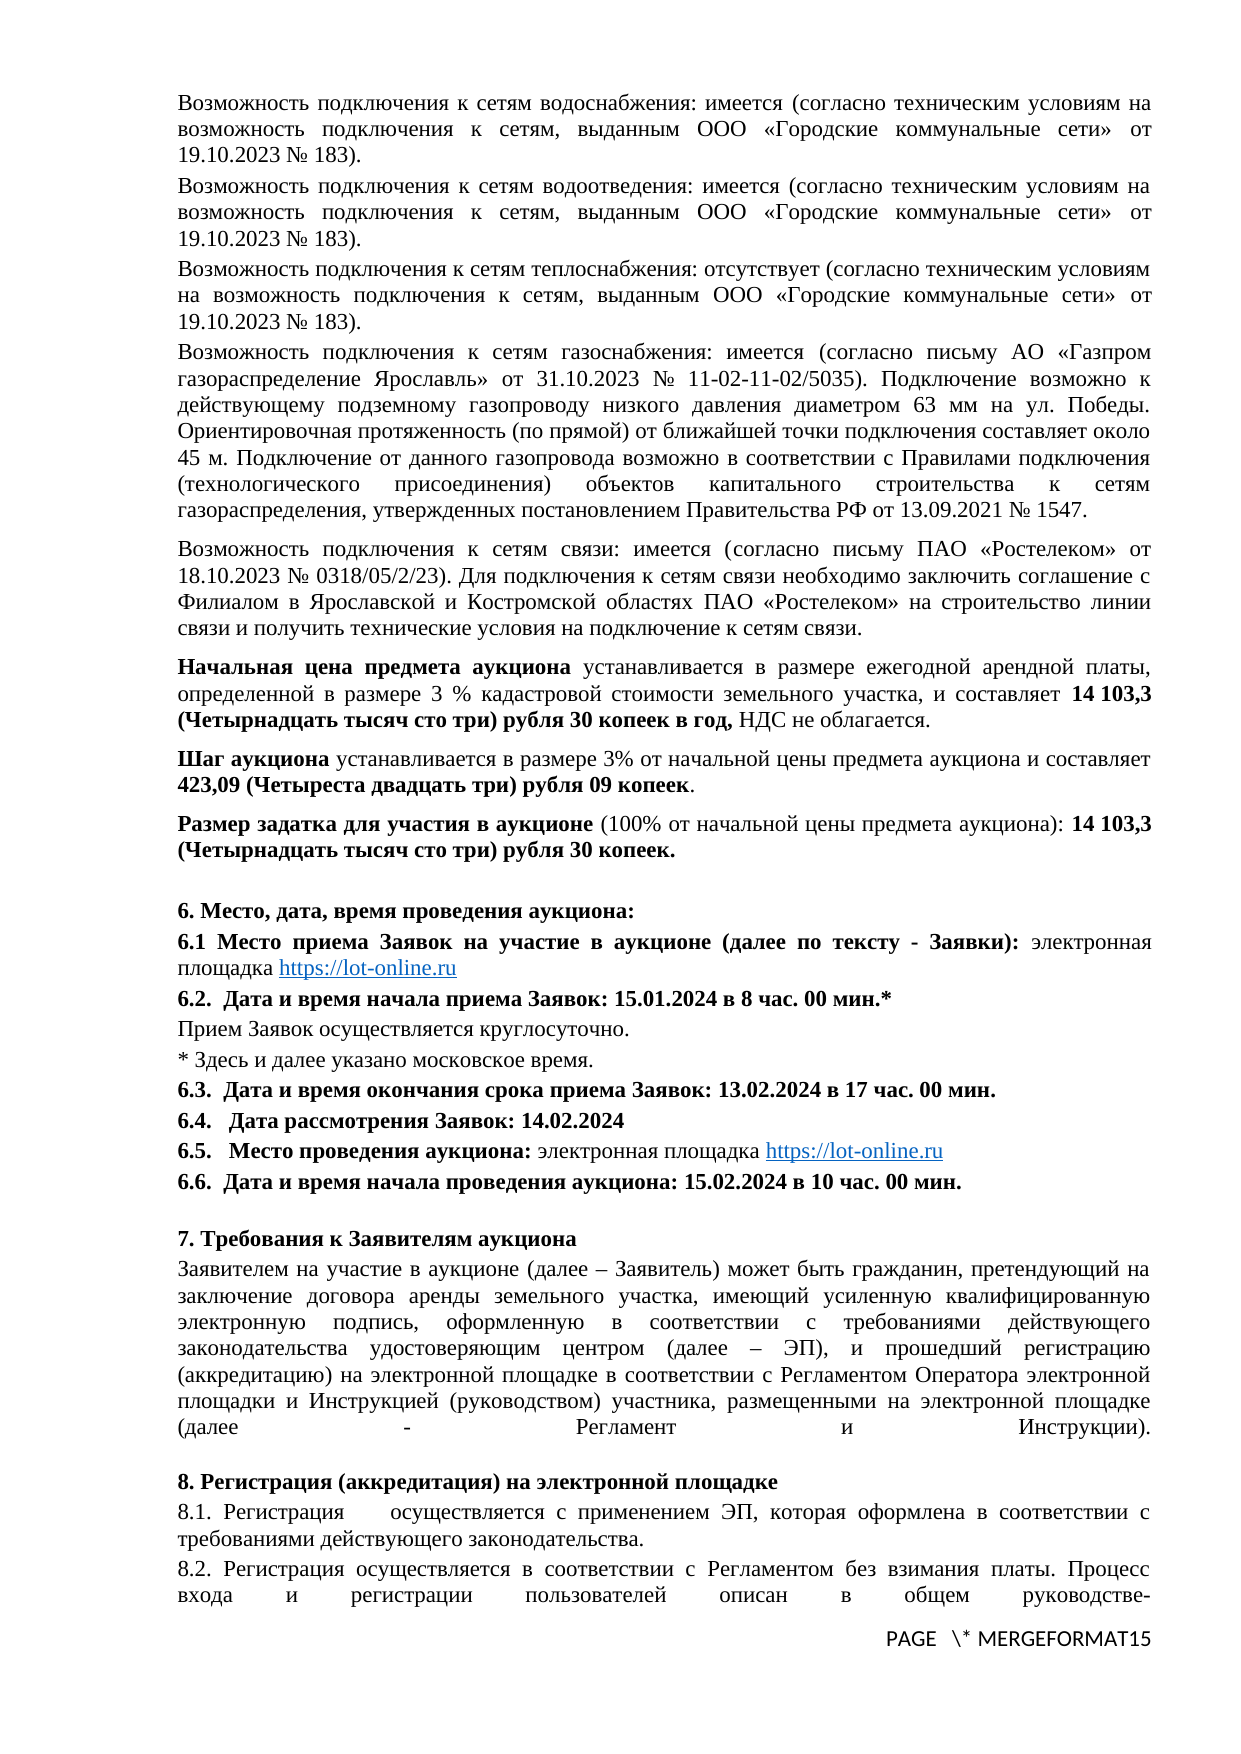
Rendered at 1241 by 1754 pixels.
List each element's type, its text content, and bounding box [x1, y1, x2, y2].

text Возможность подключения к сетям водоснабжения: имеется (согласно техническим условиям на возможность подключения к сетям, выданным ООО «Городские коммунальные сети» от 19.10.2023 № 183). [177, 89, 1152, 168]
text 6.3. Дата и время окончания срока приема Заявок: 13.02.2024 в 17 час. 00 мин. [177, 1076, 1152, 1103]
text Возможность подключения к сетям водоотведения: имеется (согласно техническим условиям на возможность подключения к сетям, выданным ООО «Городские коммунальные сети» от 19.10.2023 № 183). [177, 172, 1152, 251]
text Прием Заявок осуществляется круглосуточно. [177, 1015, 1152, 1042]
text Шаг аукциона устанавливается в размере 3% от начальной цены предмета аукциона и составляет 423,09 (Четыреста двадцать три) рубля 09 копеек. [177, 745, 1152, 797]
text 7. Требования к Заявителям аукциона [177, 1225, 1152, 1251]
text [177, 1555, 1152, 1608]
text 8. Регистрация (аккредитация) на электронной площадке [177, 1468, 1152, 1494]
text 6.2. Дата и время начала приема Заявок: 15.01.2024 в 8 час. 00 мин.* [177, 985, 1152, 1011]
text Возможность подключения к сетям теплоснабжения: отсутствует (согласно техническим условиям на возможность подключения к сетям, выданным ООО «Городские коммунальные сети» от 19.10.2023 № 183). [177, 255, 1152, 334]
text Возможность подключения к сетям газоснабжения: имеется (согласно письму АО «Газпром газораспределение Ярославль» от 31.10.2023 № 11-02-11-02/5035). Подключение возможно к действующему подземному газопроводу низкого давления диаметром 63 мм на ул. Победы. Ориентировочная протяженность (по прямой) от ближайшей точки подключения составляет около 45 м. Подключение от данного газопровода возможно в соответствии с Правилами подключения (технологического присоединения) объектов капитального строительства к сетям газораспределения, утвержденных постановлением Правительства РФ от 13.09.2021 № 1547. [177, 338, 1152, 523]
text Заявителем на участие в аукционе (далее – Заявитель) может быть гражданин, претендующий на заключение договора аренды земельного участка, имеющий усиленную квалифицированную электронную подпись, оформленную в соответствии с требованиями действующего законодательства удостоверяющим центром (далее – ЭП), и прошедший регистрацию (аккредитацию) на электронной площадке в соответствии с Регламентом Оператора электронной площадки и Инструкцией (руководством) участника, размещенными на электронной площадке (далее - Регламент и Инструкции). [177, 1255, 1152, 1468]
text Начальная цена предмета аукциона устанавливается в размере ежегодной арендной платы, определенной в размере 3 % кадастровой стоимости земельного участка, и составляет 14 103,3 (Четырнадцать тысяч сто три) рубля 30 копеек в год, НДС не облагается. [177, 653, 1152, 732]
text 8.1. Регистрация осуществляется с применением ЭП, которая оформлена в соответствии с требованиями действующего законодательства. [177, 1498, 1152, 1551]
text * Здесь и далее указано московское время. [177, 1046, 1152, 1072]
text Возможность подключения к сетям связи: имеется (согласно письму ПАО «Ростелеком» от 18.10.2023 № 0318/05/2/23). Для подключения к сетям связи необходимо заключить соглашение с Филиалом в Ярославской и Костромской областях ПАО «Ростелеком» на строительство линии связи и получить технические условия на подключение к сетям связи. [177, 535, 1152, 641]
text 6. Место, дата, время проведения аукциона: [177, 897, 1152, 924]
text 6.5. Место проведения аукциона: электронная площадка https://lot-online.ru [177, 1137, 1152, 1164]
text 6.6. Дата и время начала проведения аукциона: 15.02.2024 в 10 час. 00 мин. [177, 1168, 1152, 1194]
text 6.1 Место приема Заявок на участие в аукционе (далее по тексту - Заявки): электронная площадка https://lot-online.ru [177, 928, 1152, 981]
text Размер задатка для участия в аукционе (100% от начальной цены предмета аукциона): 14 103,3 (Четырнадцать тысяч сто три) рубля 30 копеек. [177, 810, 1152, 863]
text 6.4. Дата рассмотрения Заявок: 14.02.2024 [177, 1107, 1152, 1133]
